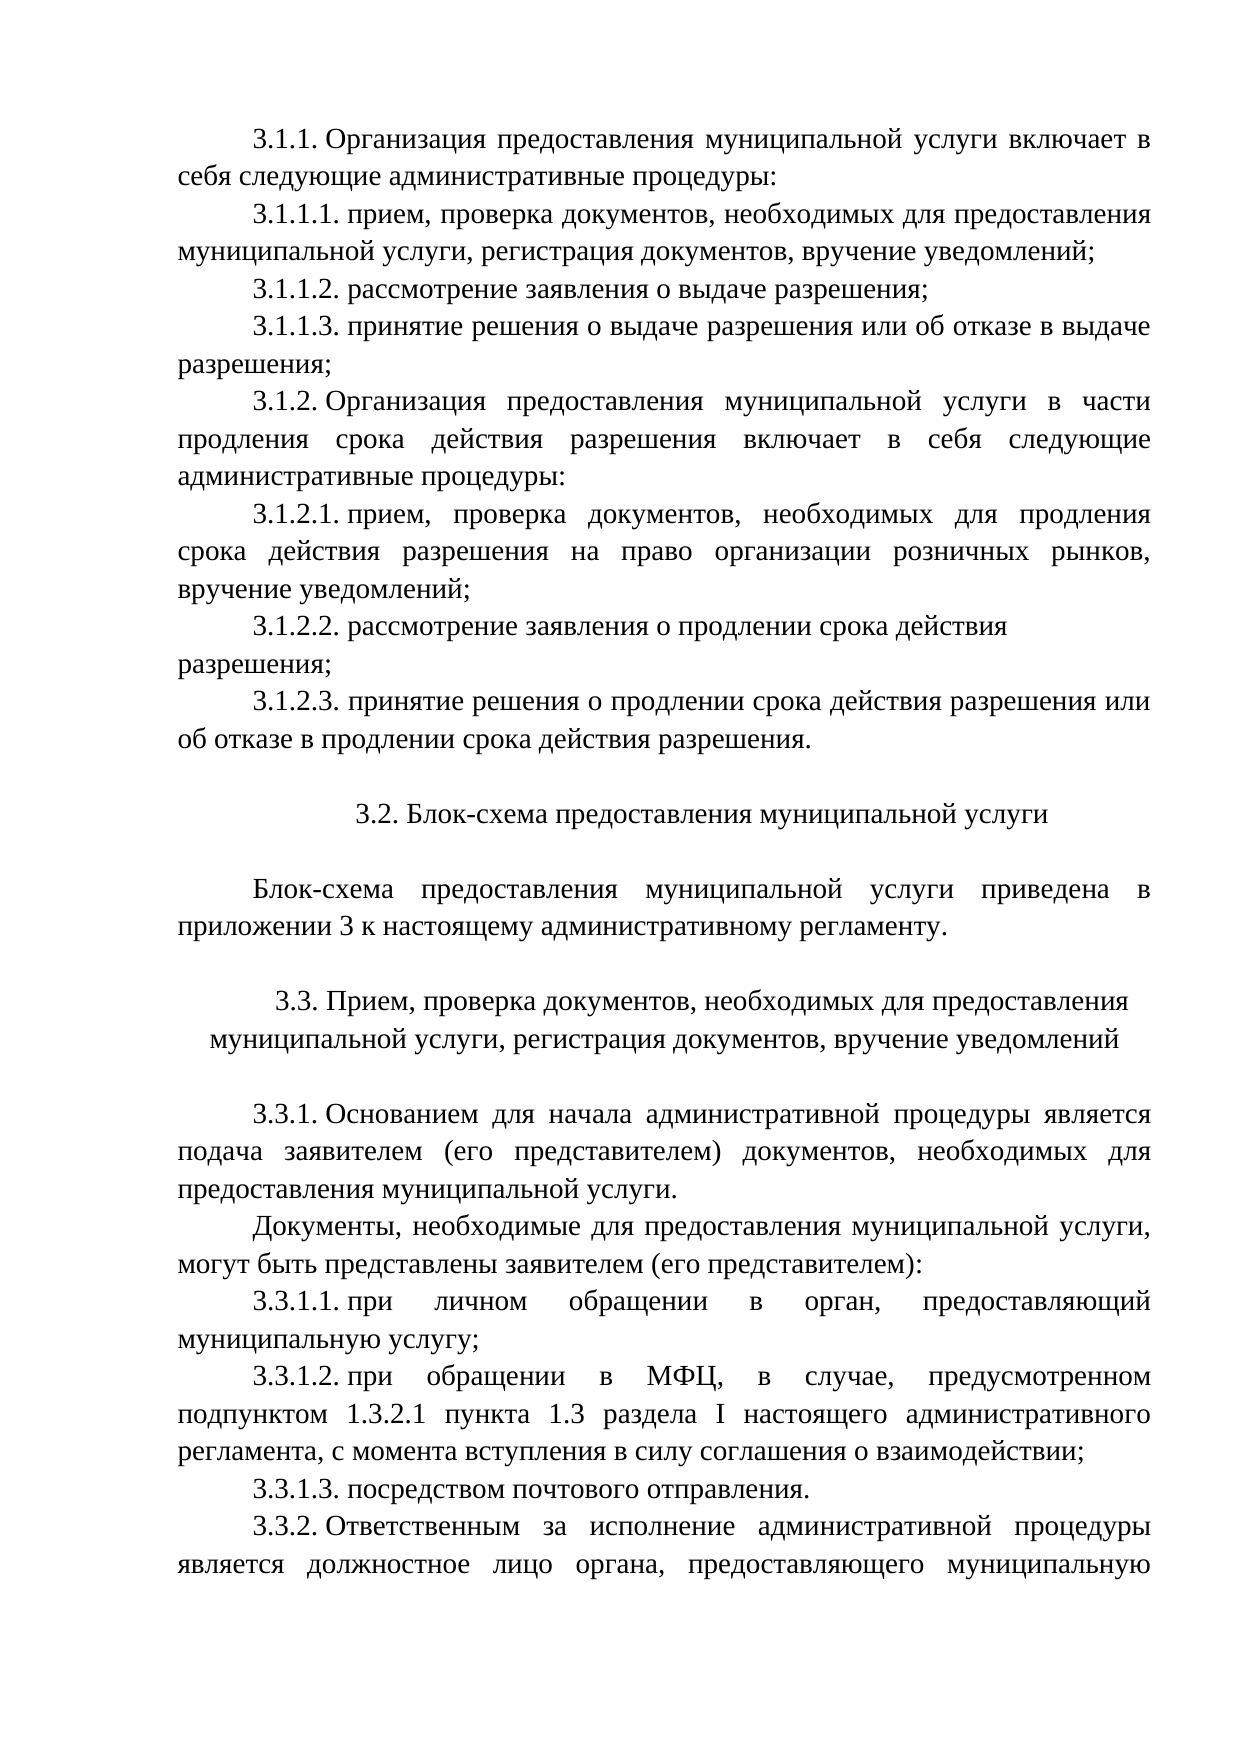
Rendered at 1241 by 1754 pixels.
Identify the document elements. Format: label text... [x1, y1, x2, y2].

text 3.1.2.1. прием, проверка документов, необходимых для продления срока действия разрешения на право организации розничных рынков, вручение уведомлений; [177, 493, 1152, 606]
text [177, 1506, 1152, 1581]
text 3.3.1. Основанием для начала административной процедуры является подача заявителем (его представителем) документов, необходимых для предоставления муниципальной услуги. [177, 1093, 1152, 1206]
text 3.1.1.1. прием, проверка документов, необходимых для предоставления муниципальной услуги, регистрация документов, вручение уведомлений; [177, 193, 1152, 268]
text 3.3.1.1. при личном обращении в орган, предоставляющий муниципальную услугу; [177, 1281, 1152, 1356]
text Документы, необходимые для предоставления муниципальной услуги, могут быть представлены заявителем (его представителем): [177, 1206, 1152, 1281]
text 3.1.1.3. принятие решения о выдаче разрешения или об отказе в выдаче разрешения; [177, 306, 1152, 381]
text 3.1.1.2. рассмотрение заявления о выдаче разрешения; [177, 268, 1152, 306]
text 3.3. Прием, проверка документов, необходимых для предоставления муниципальной услуги, регистрация документов, вручение уведомлений [177, 981, 1152, 1056]
text 3.1.1. Организация предоставления муниципальной услуги включает в себя следующие административные процедуры: [177, 118, 1152, 193]
text 3.1.2.3. принятие решения о продлении срока действия разрешения или об отказе в продлении срока действия разрешения. [177, 681, 1152, 756]
text 3.3.1.2. при обращении в МФЦ, в случае, предусмотренном подпунктом 1.3.2.1 пункта 1.3 раздела I настоящего административного регламента, с момента вступления в силу соглашения о взаимодействии; [177, 1356, 1152, 1468]
text 3.1.2. Организация предоставления муниципальной услуги в части продления срока действия разрешения включает в себя следующие административные процедуры: [177, 381, 1152, 493]
text 3.1.2.2. рассмотрение заявления о продлении срока действия разрешения; [177, 606, 1152, 681]
text Блок-схема предоставления муниципальной услуги приведена в приложении 3 к настоящему административному регламенту. [177, 868, 1152, 943]
text 3.3.1.3. посредством почтового отправления. [177, 1468, 1152, 1506]
text 3.2. Блок-схема предоставления муниципальной услуги [177, 793, 1152, 831]
